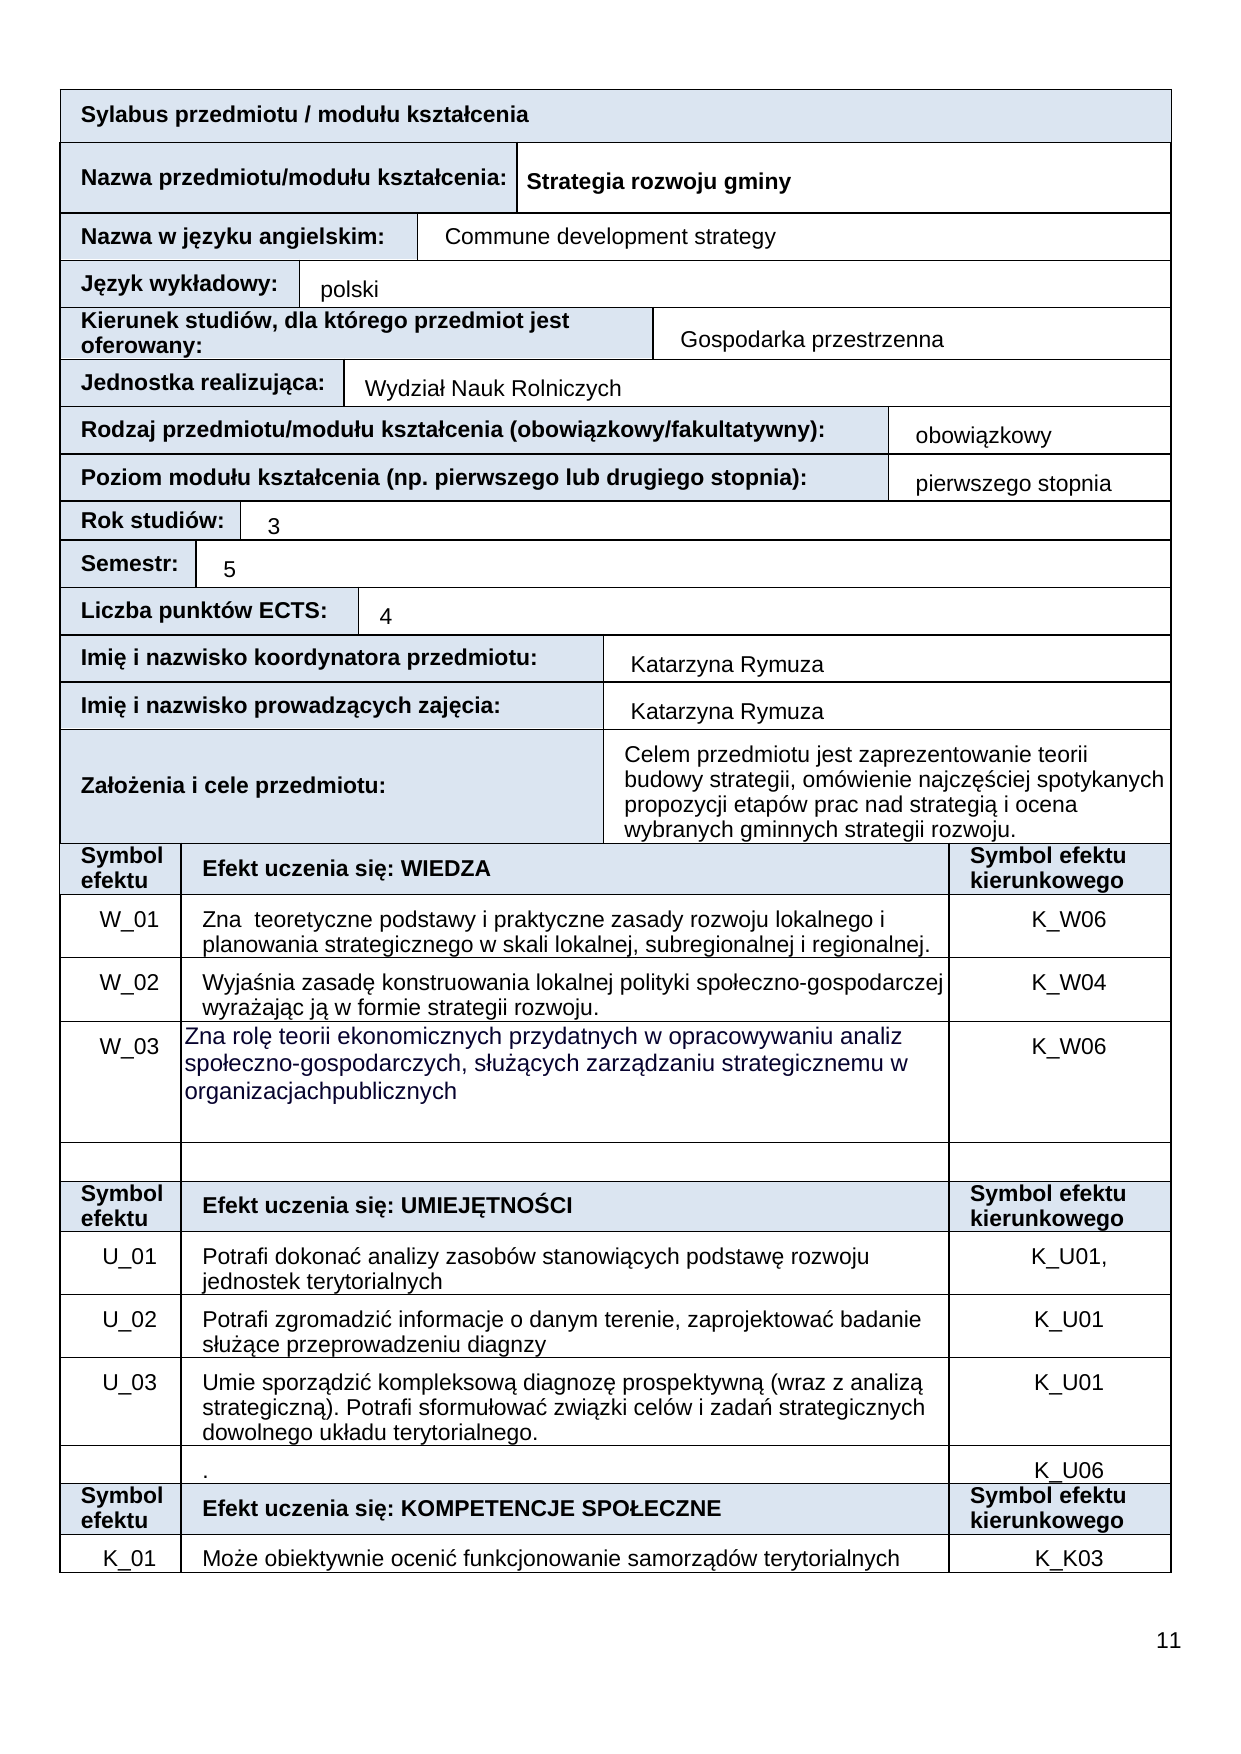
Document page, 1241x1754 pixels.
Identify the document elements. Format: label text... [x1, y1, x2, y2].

table_cell Wyjaśnia zasadę konstruowania lokalnej polityki społeczno-gospodarczej wyrażając ją w formie strategii rozwoju. [182, 958, 948, 1021]
table_cell Efekt uczenia się: UMIEJĘTNOŚCI [182, 1182, 948, 1231]
table_cell obowiązkowy [889, 407, 1170, 453]
table_cell . [182, 1446, 948, 1483]
table_cell Potrafi dokonać analizy zasobów stanowiących podstawę rozwoju jednostek terytorialnych [182, 1232, 948, 1294]
table_cell K_01 [61, 1535, 180, 1572]
table_cell Symbol efektu kierunkowego [950, 1484, 1170, 1534]
table_cell K_U01 [950, 1295, 1170, 1357]
table_cell Strategia rozwoju gminy [518, 143, 1170, 212]
table_cell Nazwa przedmiotu/modułu kształcenia: [61, 143, 516, 212]
table_cell 5 [197, 541, 1170, 587]
table_cell W_01 [61, 895, 180, 957]
table_cell Symbol efektu [60, 844, 180, 894]
table_cell Gospodarka przestrzenna [654, 308, 1170, 358]
table_cell polski [300, 261, 1170, 307]
table_cell Commune development strategy [418, 214, 1170, 259]
table_cell Imię i nazwisko prowadzących zajęcia: [61, 683, 603, 728]
table_cell Efekt uczenia się: KOMPETENCJE SPOŁECZNE [182, 1484, 948, 1534]
table_cell W_03 [61, 1022, 180, 1142]
table_cell K_U06 [950, 1446, 1170, 1483]
table_cell Umie sporządzić kompleksową diagnozę prospektywną (wraz z analizą strategiczną). Potrafi sformułować związki celów i zadań strategicznych dowolnego układu terytorialnego. [182, 1358, 948, 1445]
table_cell Założenia i cele przedmiotu: [61, 730, 603, 843]
table_cell K_W06 [950, 1022, 1170, 1142]
table_cell Symbol efektu kierunkowego [950, 1182, 1170, 1231]
table_cell K_U01, [950, 1232, 1170, 1294]
table_cell Rok studiów: [61, 502, 240, 539]
table_cell 4 [359, 588, 1170, 634]
table_cell Kierunek studiów, dla którego przedmiot jest oferowany: [61, 308, 652, 358]
table_cell Może obiektywnie ocenić funkcjonowanie samorządów terytorialnych [182, 1535, 948, 1572]
table_cell Rodzaj przedmiotu/modułu kształcenia (obowiązkowy/fakultatywny): [61, 407, 888, 453]
table_cell K_W04 [950, 958, 1170, 1021]
table_cell Zna rolę teorii ekonomicznych przydatnych w opracowywaniu analiz społeczno-gospodarczych, służących zarządzaniu strategicznemu w organizacjachpublicznych [182, 1022, 948, 1142]
table_cell U_03 [61, 1358, 180, 1445]
table_cell Celem przedmiotu jest zaprezentowanie teorii budowy strategii, omówienie najczęściej spotykanych propozycji etapów prac nad strategią i ocena wybranych gminnych strategii rozwoju. [604, 730, 1170, 843]
table_cell Potrafi zgromadzić informacje o danym terenie, zaprojektować badanie służące przeprowadzeniu diagnzy [182, 1295, 948, 1357]
table_cell Symbol efektu [61, 1484, 180, 1534]
table_cell Katarzyna Rymuza [604, 683, 1170, 728]
table_cell [61, 1143, 180, 1181]
table_cell W_02 [61, 958, 180, 1021]
table_cell Semestr: [61, 541, 195, 587]
table_cell Symbol efektu [61, 1182, 180, 1231]
table_cell Liczba punktów ECTS: [61, 588, 358, 634]
table_cell K_K03 [950, 1535, 1170, 1572]
table_cell Imię i nazwisko koordynatora przedmiotu: [61, 636, 603, 681]
table_cell pierwszego stopnia [889, 455, 1170, 500]
table_cell 3 [241, 502, 1170, 539]
table_cell Zna teoretyczne podstawy i praktyczne zasady rozwoju lokalnego i planowania strategicznego w skali lokalnej, subregionalnej i regionalnej. [182, 895, 948, 957]
table_cell Wydział Nauk Rolniczych [345, 360, 1170, 406]
table_cell Jednostka realizująca: [61, 360, 343, 406]
table_cell [182, 1143, 948, 1181]
table_cell Język wykładowy: [61, 261, 299, 307]
table_cell U_01 [61, 1232, 180, 1294]
table_cell Symbol efektu kierunkowego [950, 844, 1170, 894]
table_cell K_U01 [950, 1358, 1170, 1445]
table_cell [950, 1143, 1170, 1181]
table_cell U_02 [61, 1295, 180, 1357]
table_cell K_W06 [950, 895, 1170, 957]
table_cell Efekt uczenia się: WIEDZA [182, 844, 948, 894]
table_cell Poziom modułu kształcenia (np. pierwszego lub drugiego stopnia): [61, 455, 888, 500]
table_cell Nazwa w języku angielskim: [61, 214, 417, 259]
table_cell Katarzyna Rymuza [604, 636, 1170, 681]
table_header Sylabus przedmiotu / modułu kształcenia [61, 90, 1171, 142]
table_cell [61, 1446, 180, 1483]
